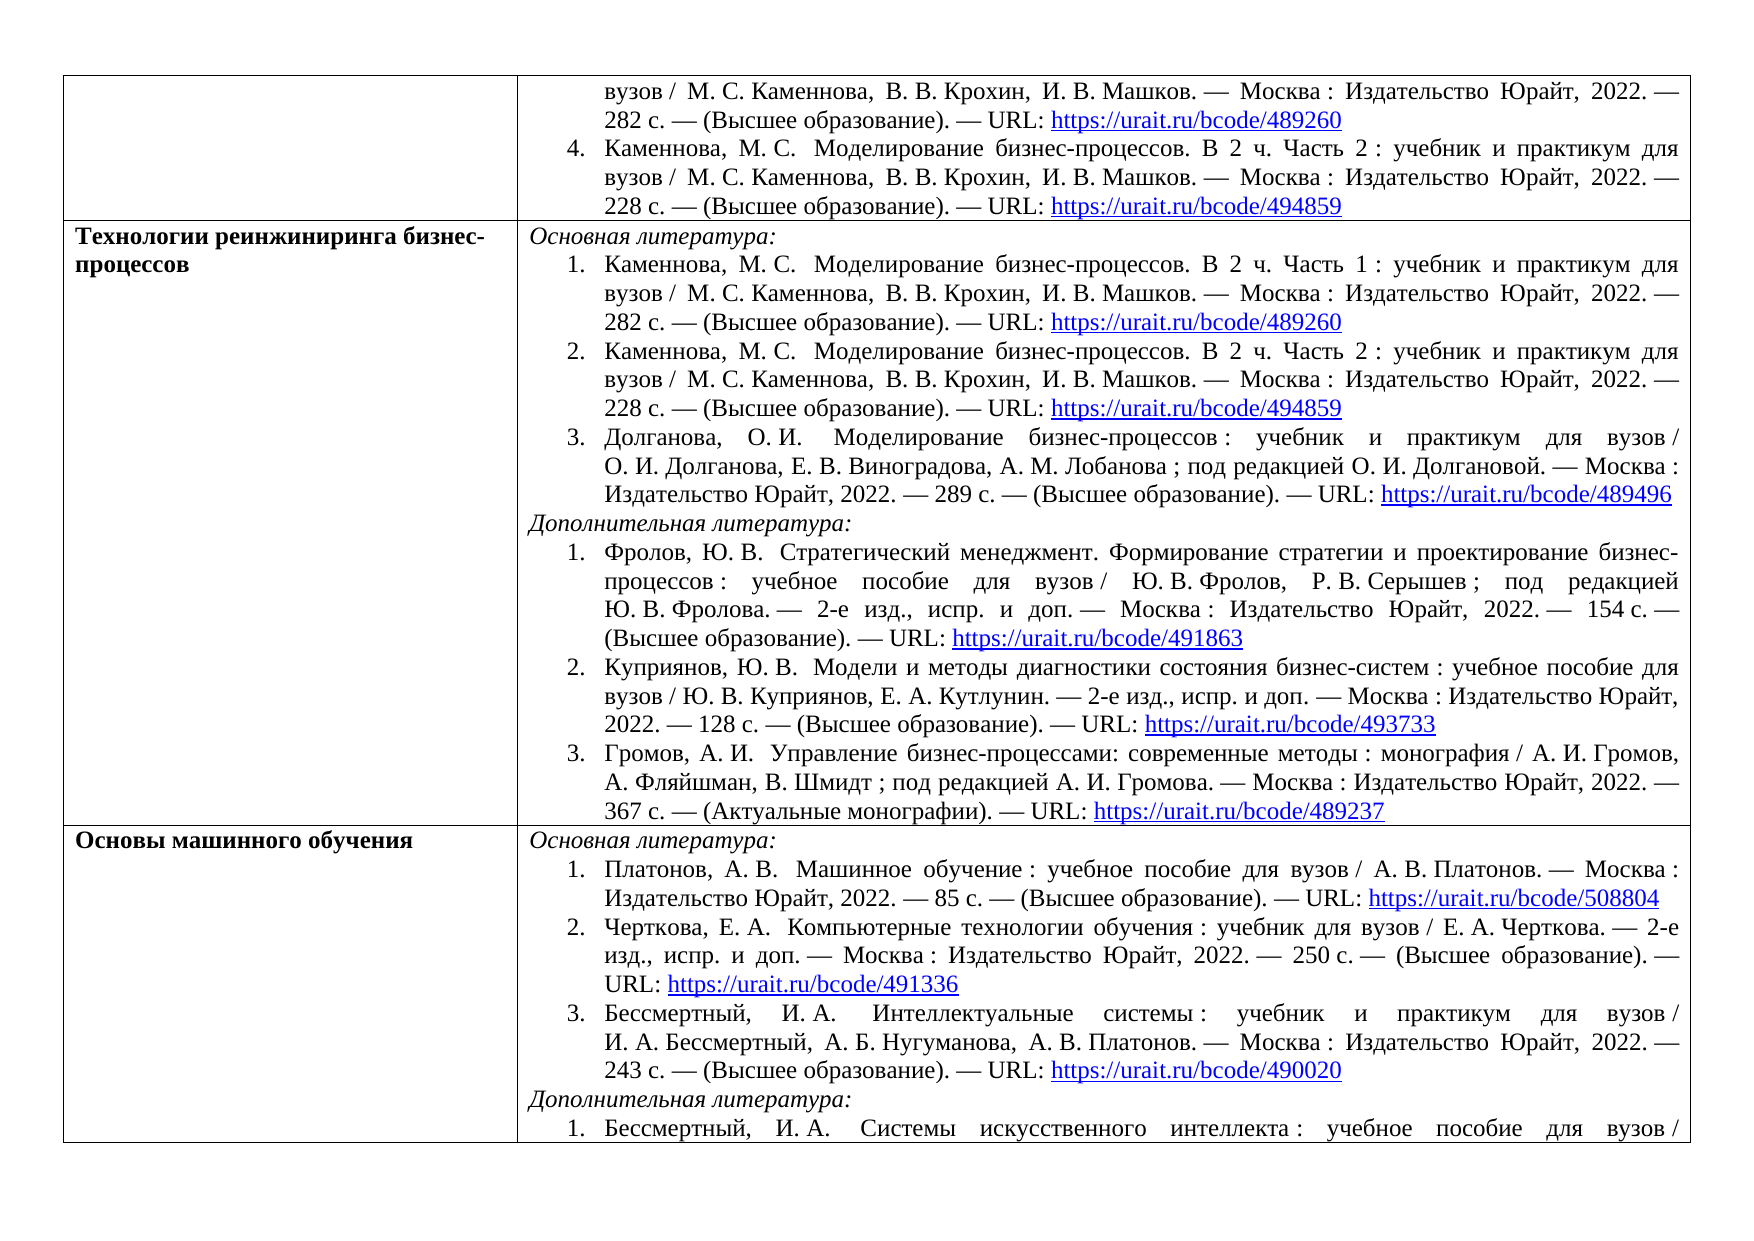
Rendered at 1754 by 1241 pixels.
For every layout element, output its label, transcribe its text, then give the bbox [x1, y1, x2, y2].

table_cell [64, 826, 517, 1142]
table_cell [64, 76, 517, 220]
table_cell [518, 76, 1690, 220]
table_cell Технологии реинжиниринга бизнес-процессов [64, 221, 517, 824]
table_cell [518, 826, 1690, 1142]
table_cell Основная литература: Каменнова, М. С. Моделирование бизнес-процессов. В 2 ч. Часть 1 : учебник и практикум для вузов / М. С. Каменнова, В. В. Крохин, И. В. Машков. — Москва : Издательство Юрайт, 2022. — 282 с. — (Высшее образование). — URL: https://urait.ru/bcode/489260 Каменнова, М. С. Моделирование бизнес-процессов. В 2 ч. Часть 2 : учебник и практикум для вузов / М. С. Каменнова, В. В. Крохин, И. В. Машков. — Москва : Издательство Юрайт, 2022. — 228 с. — (Высшее образование). — URL: https://urait.ru/bcode/494859 Долганова, О. И. Моделирование бизнес-процессов : учебник и практикум для вузов / О. И. Долганова, Е. В. Виноградова, А. М. Лобанова ; под редакцией О. И. Долгановой. — Москва : Издательство Юрайт, 2022. — 289 с. — (Высшее образование). — URL: https://urait.ru/bcode/489496 Дополнительная литература: Фролов, Ю. В. Стратегический менеджмент. Формирование стратегии и проектирование бизнес-процессов : учебное пособие для вузов / Ю. В. Фролов, Р. В. Серышев ; под редакцией Ю. В. Фролова. — 2-е изд., испр. и доп. — Москва : Издательство Юрайт, 2022. — 154 с. — (Высшее образование). — URL: https://urait.ru/bcode/491863 Куприянов, Ю. В. Модели и методы диагностики состояния бизнес-систем : учебное пособие для вузов / Ю. В. Куприянов, Е. А. Кутлунин. — 2-е изд., испр. и доп. — Москва : Издательство Юрайт, 2022. — 128 с. — (Высшее образование). — URL: https://urait.ru/bcode/493733 Громов, А. И. Управление бизнес-процессами: современные методы : монография / А. И. Громов, А. Фляйшман, В. Шмидт ; под редакцией А. И. Громова. — Москва : Издательство Юрайт, 2022. — 367 с. — (Актуальные монографии). — URL: https://urait.ru/bcode/489237 [518, 221, 1690, 824]
